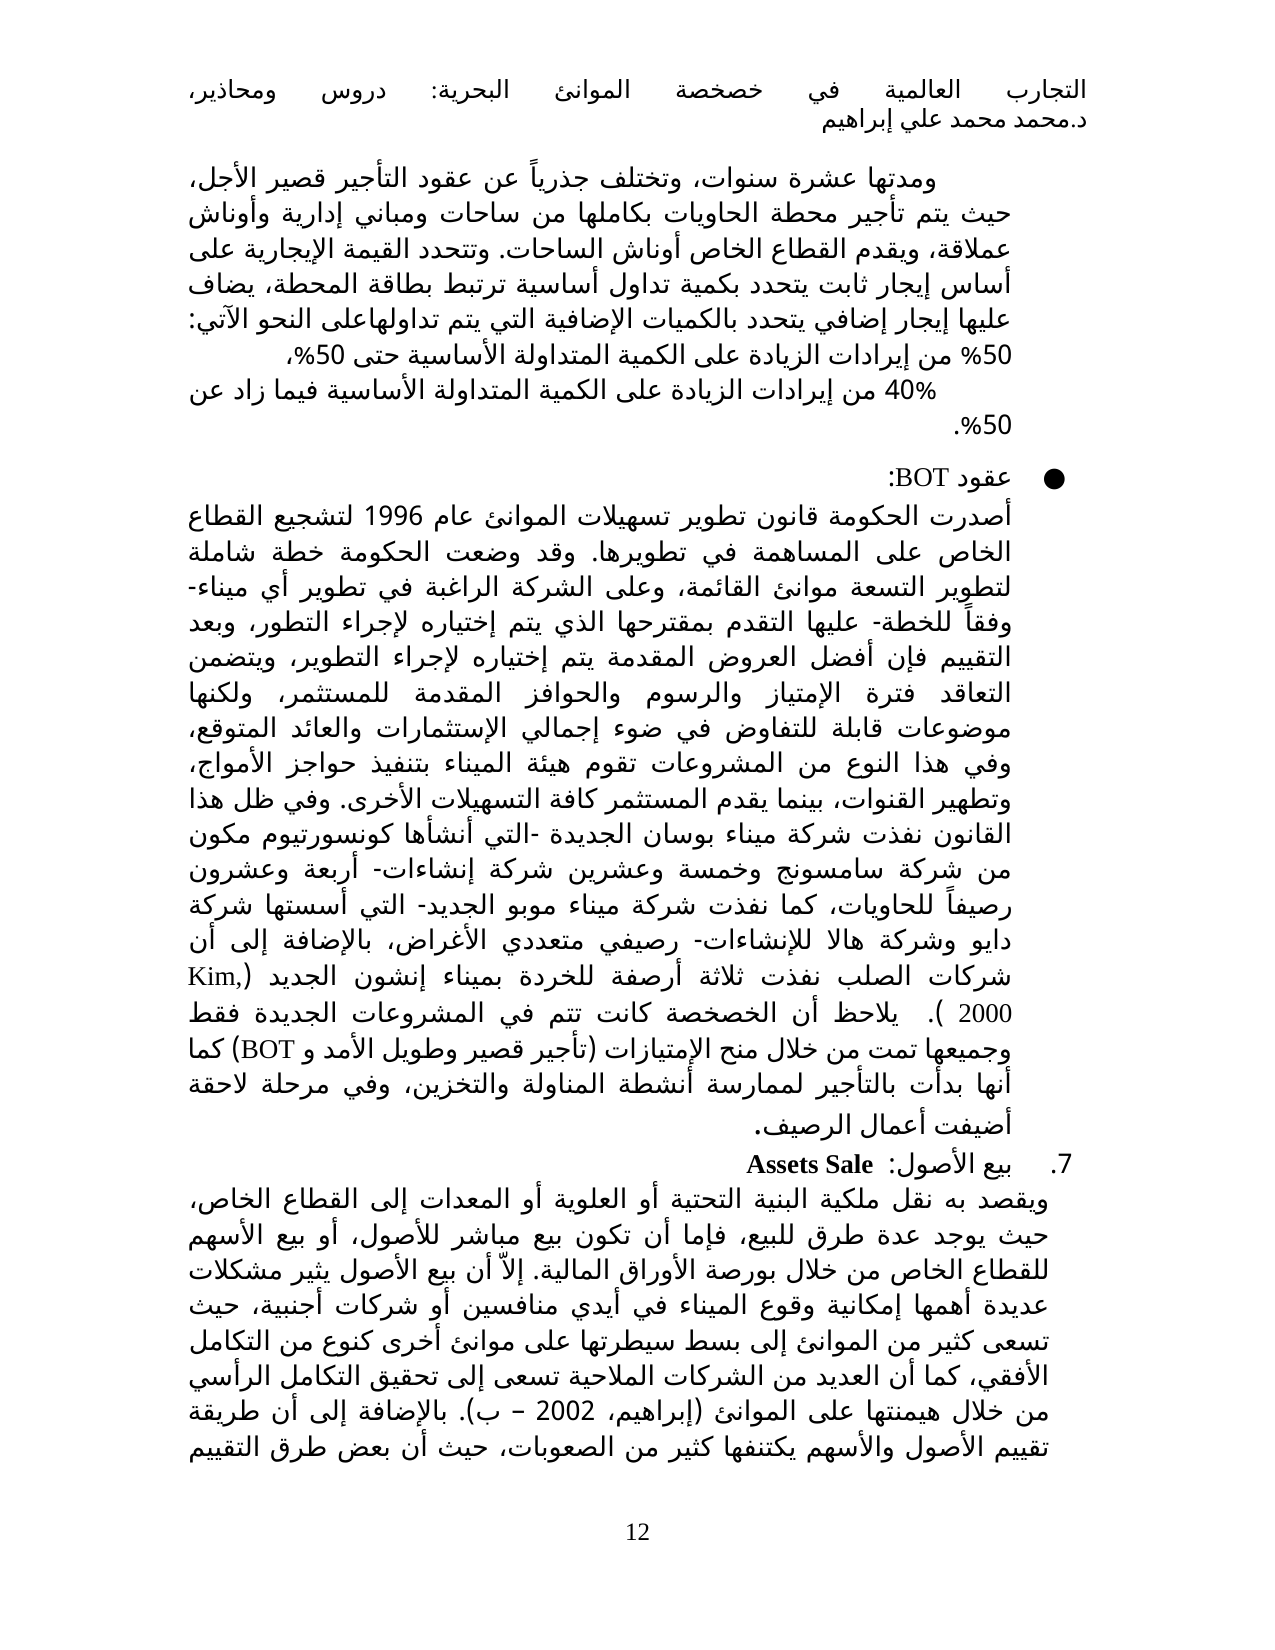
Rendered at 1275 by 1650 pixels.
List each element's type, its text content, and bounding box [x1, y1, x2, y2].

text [187, 1184, 1050, 1467]
text ومدتها عشرة سنوات، وتختلف جذرياً عن عقود التأجير قصير الأجل، حيث يتم تأجير محطة الحاويات بكاملها من ساحات ومباني إدارية وأوناش عملاقة، ويقدم القطاع الخاص أوناش الساحات. وتتحدد القيمة الإيجارية على أساس إيجار ثابت يتحدد بكمية تداول أساسية ترتبط بطاقة المحطة، يضاف عليها إيجار إضافي يتحدد بالكميات الإضافية التي يتم تداولهاعلى النحو الآتي: 50% من إيرادات الزيادة على الكمية المتداولة الأساسية حتى 50%، [187, 163, 1012, 375]
text أصدرت الحكومة قانون تطوير تسهيلات الموانئ عام 1996 لتشجيع القطاع الخاص على المساهمة في تطويرها. وقد وضعت الحكومة خطة شاملة لتطوير التسعة موانئ القائمة، وعلى الشركة الراغبة في تطوير أي ميناء-وفقاً للخطة- عليها التقدم بمقترحها الذي يتم إختياره لإجراء التطور، وبعد التقييم فإن أفضل العروض المقدمة يتم إختياره لإجراء التطوير، ويتضمن التعاقد فترة الإمتياز والرسوم والحوافز المقدمة للمستثمر، ولكنها موضوعات قابلة للتفاوض في ضوء إجمالي الإستثمارات والعائد المتوقع، وفي هذا النوع من المشروعات تقوم هيئة الميناء بتنفيذ حواجز الأمواج، وتطهير القنوات، بينما يقدم المستثمر كافة التسهيلات الأخرى. وفي ظل هذا القانون نفذت شركة ميناء بوسان الجديدة -التي أنشأها كونسورتيوم مكون من شركة سامسونج وخمسة وعشرين شركة إنشاءات- أربعة وعشرون رصيفاً للحاويات، كما نفذت شركة ميناء موبو الجديد- التي أسستها شركة دايو وشركة هالا للإنشاءات- رصيفي متعددي الأغراض، بالإضافة إلى أن شركات الصلب نفذت ثلاثة أرصفة للخردة بميناء إنشون الجديد (Kim, 2000 ). يلاحظ أن الخصخصة كانت تتم في المشروعات الجديدة فقط وجميعها تمت من خلال منح الإمتيازات (تأجير قصير وطويل الأمد و BOT) كما أنها بدأت بالتأجير لممارسة أنشطة المناولة والتخزين، وفي مرحلة لاحقة أضيفت أعمال الرصيف. [187, 501, 1012, 1148]
list بيع الأصول: Assets Sale [187, 1148, 1050, 1184]
text 40% من إيرادات الزيادة على الكمية المتداولة الأساسية فيما زاد عن 50%. [187, 375, 1012, 446]
list عقود BOT: [187, 446, 1042, 501]
